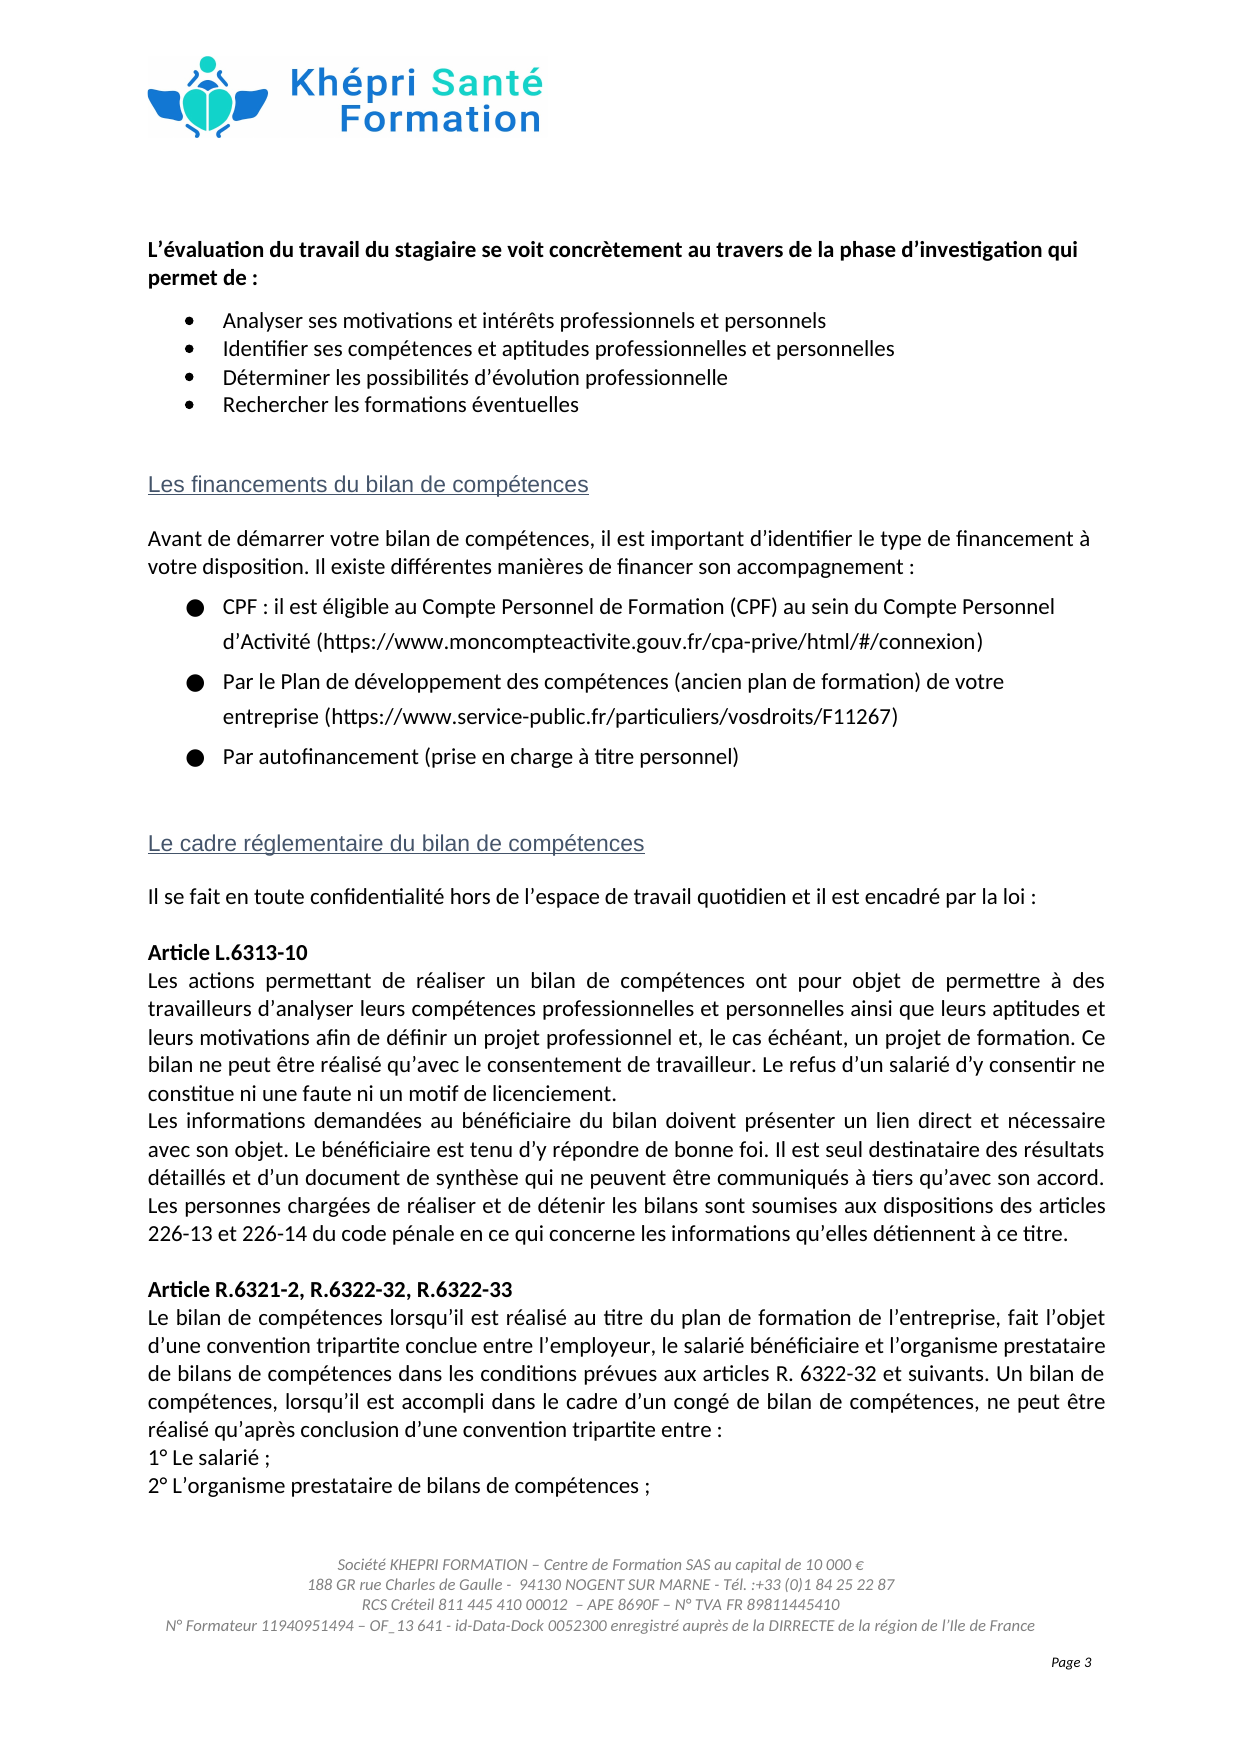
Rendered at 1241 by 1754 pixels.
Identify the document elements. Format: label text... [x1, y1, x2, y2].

text 2° L’organisme prestataire de bilans de compétences ; [148, 1471, 1107, 1499]
text Le bilan de compétences lorsqu’il est réalisé au titre du plan de formation de l’entreprise, fait l’objet d’une convention tripartite conclue entre l’employeur, le salarié bénéficiaire et l’organisme prestataire de bilans de compétences dans les conditions prévues aux articles R. 6322-32 et suivants. Un bilan de compétences, lorsqu’il est accompli dans le cadre d’un congé de bilan de compétences, ne peut être réalisé qu’après conclusion d’une convention tripartite entre : [148, 1303, 1107, 1443]
list Identifier ses compétences et aptitudes professionnelles et personnelles [185, 334, 1093, 363]
text Les financements du bilan de compétences [148, 471, 1093, 498]
text 1° Le salarié ; [148, 1443, 1107, 1471]
text Article L.6313-10 [148, 938, 1107, 967]
list Rechercher les formations éventuelles [185, 391, 1093, 419]
picture [147, 56, 548, 138]
text Les informations demandées au bénéficiaire du bilan doivent présenter un lien direct et nécessaire avec son objet. Le bénéficiaire est tenu d’y répondre de bonne foi. Il est seul destinataire des résultats détaillés et d’un document de synthèse qui ne peuvent être communiqués à tiers qu’avec son accord. Les personnes chargées de réaliser et de détenir les bilans sont soumises aux dispositions des articles 226-13 et 226-14 du code pénale en ce qui concerne les informations qu’elles détiennent à ce titre. [148, 1107, 1107, 1247]
list Analyser ses motivations et intérêts professionnels et personnels [185, 307, 1093, 334]
text L’évaluation du travail du stagiaire se voit concrètement au travers de la phase d’investigation qui permet de : [148, 235, 1093, 291]
text Il se fait en toute confidentialité hors de l’espace de travail quotidien et il est encadré par la loi : [148, 882, 1107, 911]
list Par autofinancement (prise en charge à titre personnel) [185, 730, 1093, 777]
text Les actions permettant de réaliser un bilan de compétences ont pour objet de permettre à des travailleurs d’analyser leurs compétences professionnelles et personnelles ainsi que leurs aptitudes et leurs motivations afin de définir un projet professionnel et, le cas échéant, un projet de formation. Ce bilan ne peut être réalisé qu’avec le consentement de travailleur. Le refus d’un salarié d’y consentir ne constitue ni une faute ni un motif de licenciement. [148, 967, 1107, 1107]
list CPF : il est éligible au Compte Personnel de Formation (CPF) au sein du Compte Personnel d’Activité (https://www.moncompteactivite.gouv.fr/cpa-prive/html/#/connexion) [185, 580, 1093, 655]
text Article R.6321-2, R.6322-32, R.6322-33 [148, 1275, 1107, 1303]
list Par le Plan de développement des compétences (ancien plan de formation) de votre entreprise (https://www.service-public.fr/particuliers/vosdroits/F11267) [185, 655, 1093, 730]
text Avant de démarrer votre bilan de compétences, il est important d’identifier le type de financement à votre disposition. Il existe différentes manières de financer son accompagnement : [148, 524, 1093, 580]
list Déterminer les possibilités d’évolution professionnelle [185, 363, 1093, 391]
text Le cadre réglementaire du bilan de compétences [148, 830, 1093, 856]
